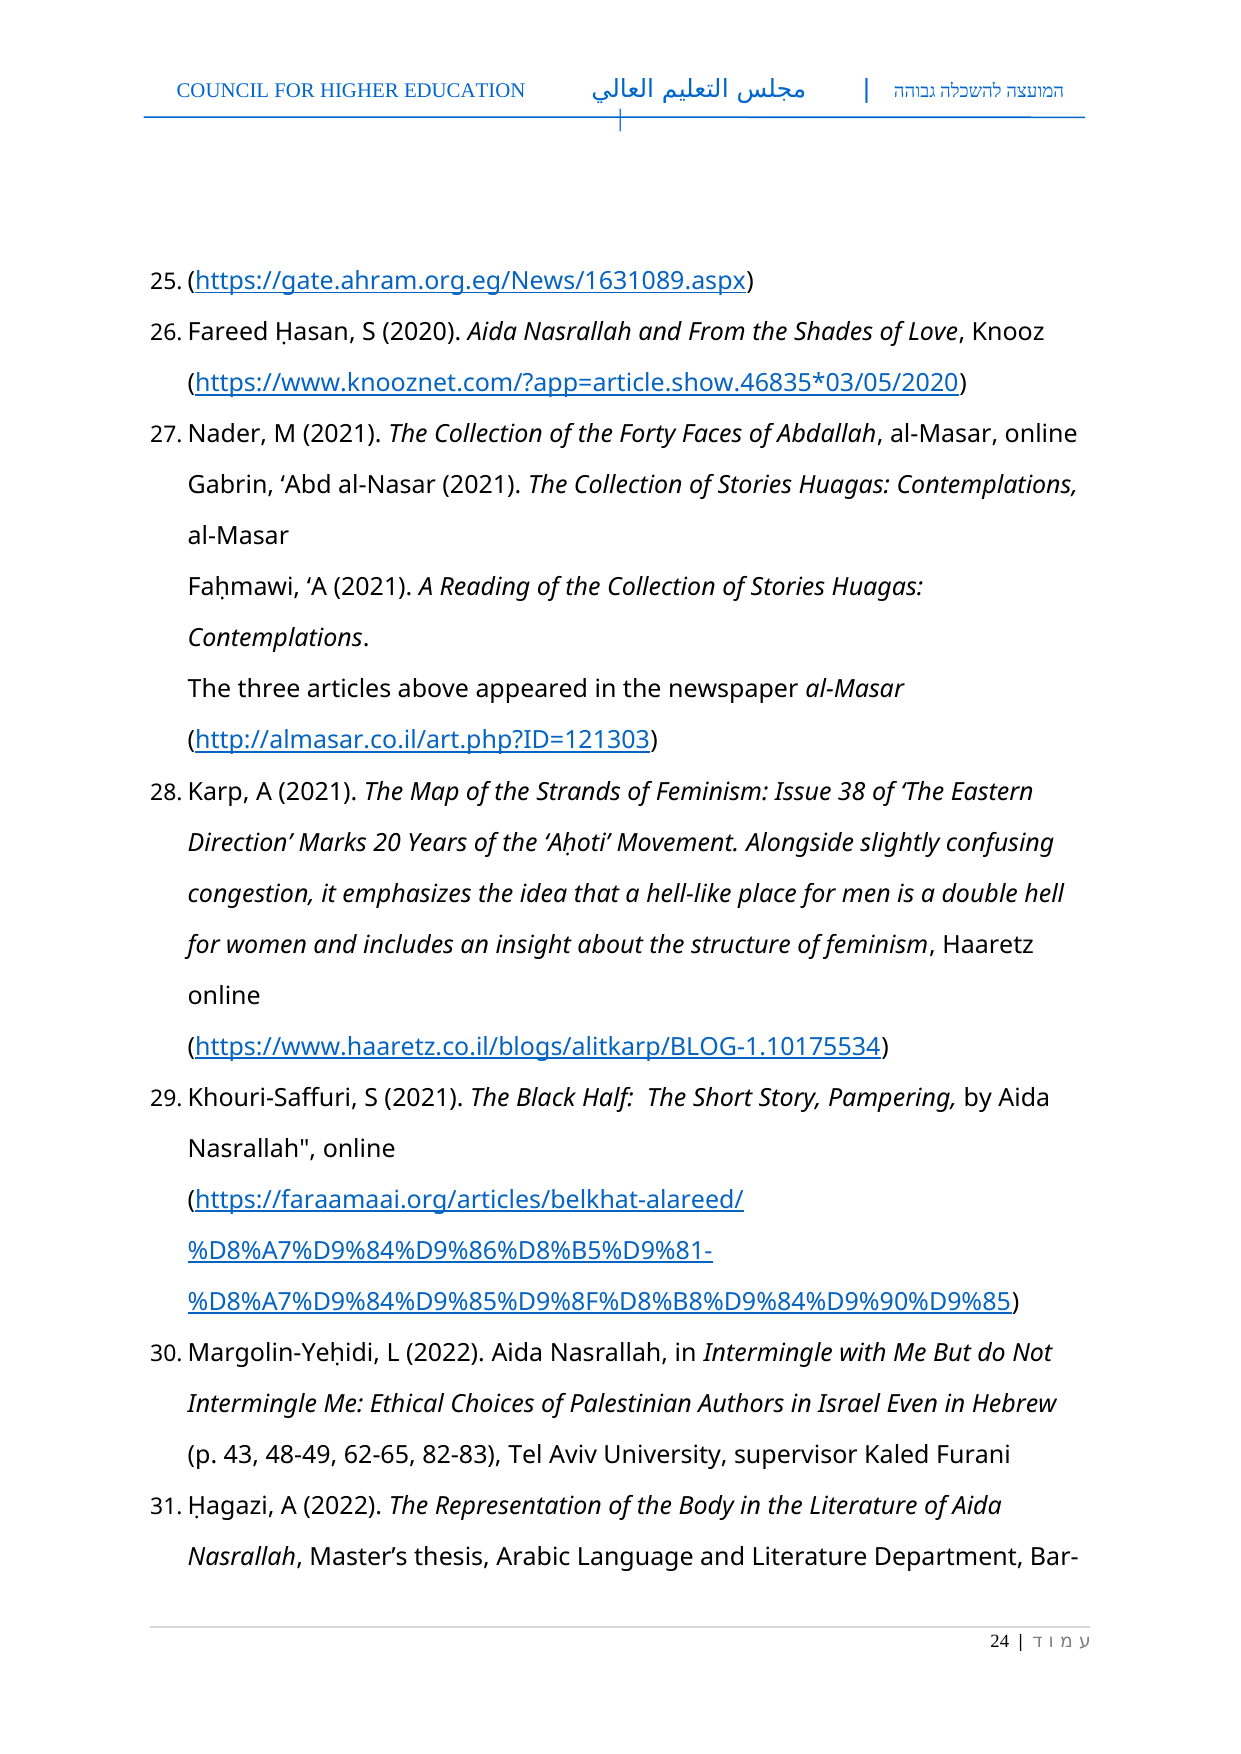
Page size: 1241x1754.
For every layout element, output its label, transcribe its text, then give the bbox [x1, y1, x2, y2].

list Margolin-Yeḥidi, L (2022). Aida Nasrallah, in Intermingle with Me But do Not Intermingle Me: Ethical Choices of Palestinian Authors in Israel Even in Hebrew (p. 43, 48-49, 62-65, 82-83), Tel Aviv University, supervisor Kaled Furani [150, 1335, 1090, 1471]
list (https://faraamaai.org/articles/belkhat-alareed/%D8%A7%D9%84%D9%86%D8%B5%D9%81-%D8%A7%D9%84%D9%85%D9%8F%D8%B8%D9%84%D9%90%D9%85) [187, 1182, 1090, 1318]
list Fareed Ḥasan, S (2020). Aida Nasrallah and From the Shades of Love, Knooz (https://www.knooznet.com/?app=article.show.46835*03/05/2020) [150, 314, 1090, 399]
list Gabrin, ‘Abd al-Nasar (2021). The Collection of Stories Huagas: Contemplations, al-Masar [187, 467, 1090, 552]
list Karp, A (2021). The Map of the Strands of Feminism: Issue 38 of ‘The Eastern Direction’ Marks 20 Years of the ‘Aḥoti’ Movement. Alongside slightly confusing congestion, it emphasizes the idea that a hell-like place for men is a double hell for women and includes an insight about the structure of feminism, Haaretz online [150, 773, 1090, 1011]
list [150, 1488, 1090, 1573]
list Faḥmawi, ‘A (2021). A Reading of the Collection of Stories Huagas: Contemplations. [187, 569, 1090, 654]
list (https://gate.ahram.org.eg/News/1631089.aspx) [150, 263, 1090, 297]
list (http://almasar.co.il/art.php?ID=121303) [187, 722, 1090, 756]
list Khouri-Saffuri, S (2021). The Black Half: The Short Story, Pampering, by Aida Nasrallah", online [150, 1079, 1090, 1164]
list (https://www.haaretz.co.il/blogs/alitkarp/BLOG-1.10175534) [187, 1028, 1090, 1062]
list The three articles above appeared in the newspaper al-Masar [187, 671, 1090, 705]
list Nader, M (2021). The Collection of the Forty Faces of Abdallah, al-Masar, online [150, 416, 1090, 450]
